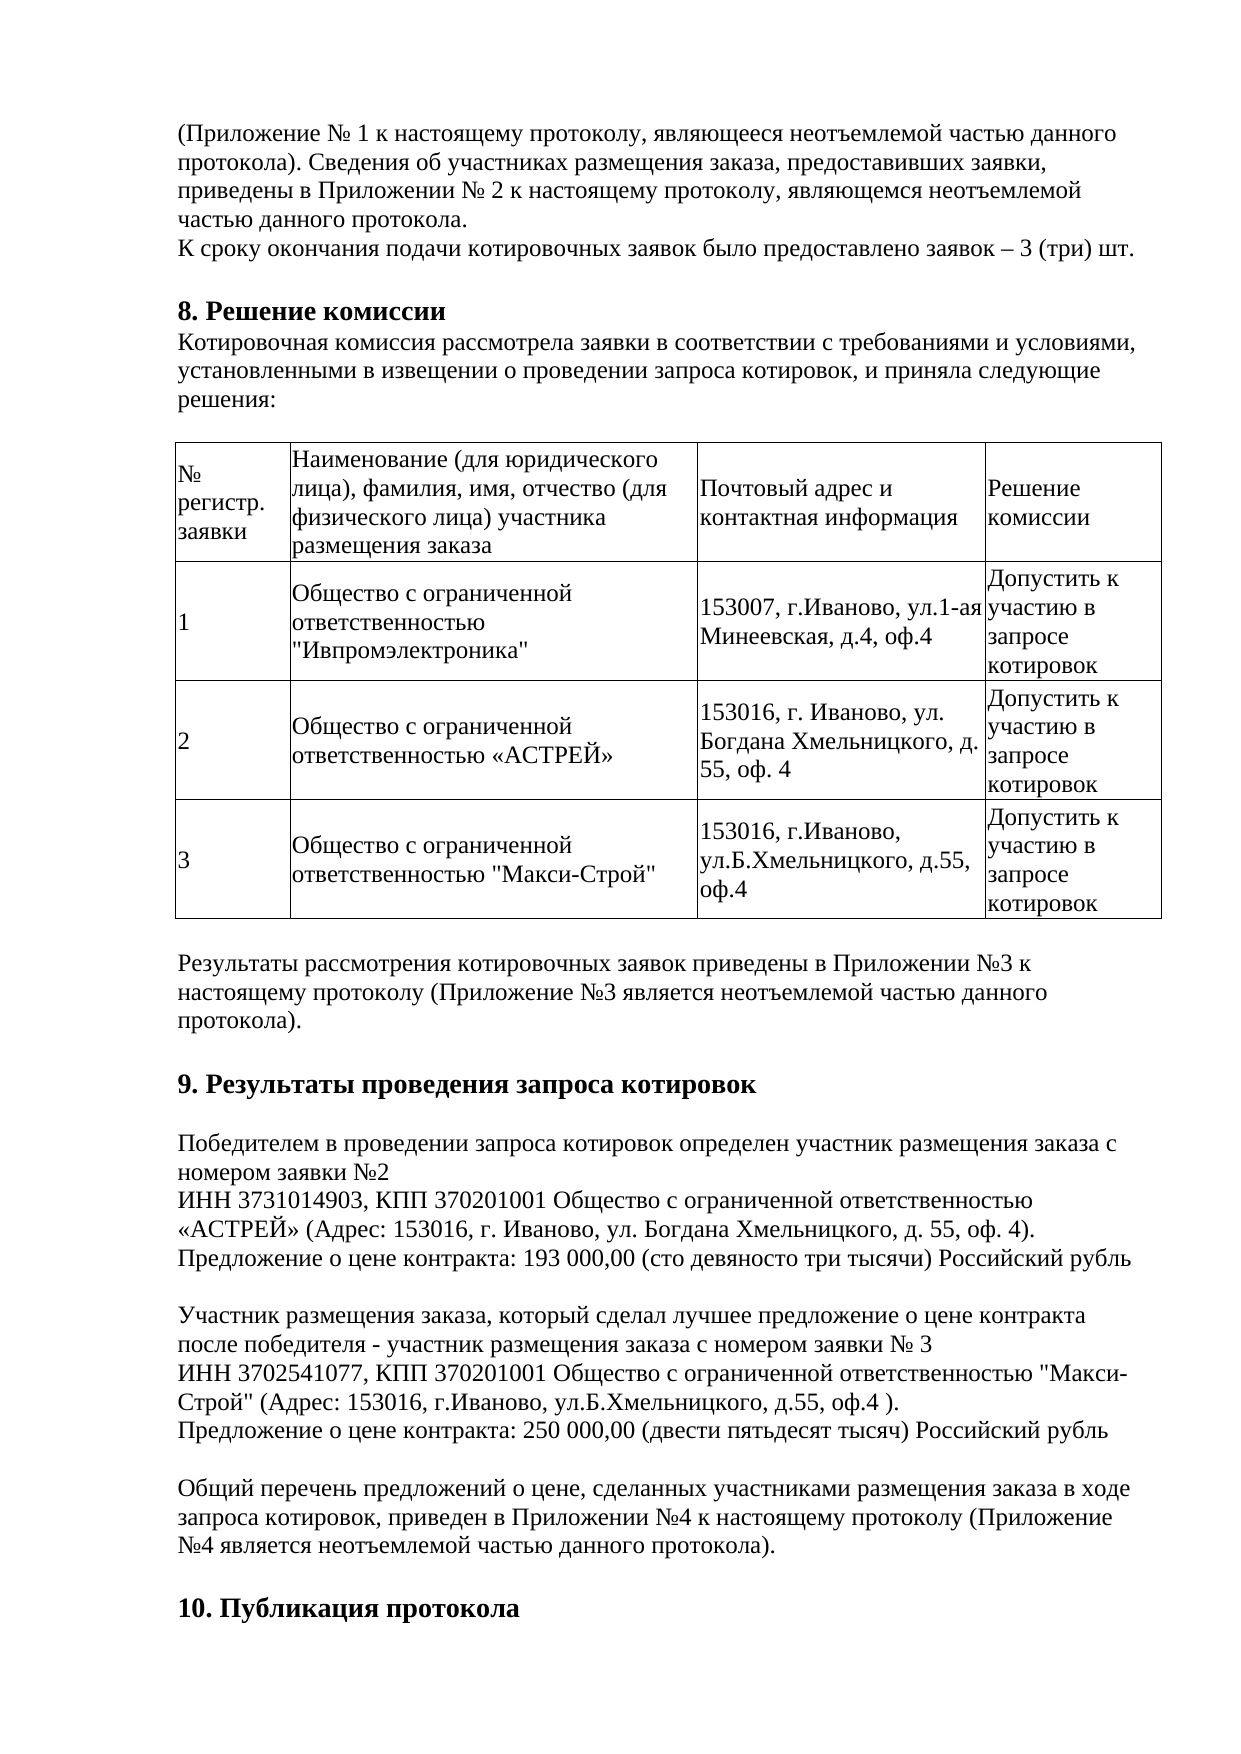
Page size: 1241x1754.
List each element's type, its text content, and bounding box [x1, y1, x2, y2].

table_header № регистр. заявки [176, 443, 290, 561]
table_cell Допустить к участию в запросе котировок [986, 681, 1161, 799]
table_cell Допустить к участию в запросе котировок [986, 562, 1161, 680]
table_header Наименование (для юридического лица), фамилия, имя, отчество (для физического лица) участника размещения заказа [291, 443, 697, 561]
text Победителем в проведении запроса котировок определен участник размещения заказа с номером заявки №2 ИНН 3731014903, КПП 370201001 Общество с ограниченной ответственностью «АСТРЕЙ» (Адрес: 153016, г. Иваново, ул. Богдана Хмельницкого, д. 55, оф. 4). Предложение о цене контракта: 193 000,00 (сто девяносто три тысячи) Российский рубль Участник размещения заказа, который сделал лучшее предложение о цене контракта после победителя - участник размещения заказа с номером заявки № 3 ИНН 3702541077, КПП 370201001 Общество с ограниченной ответственностью "Макси-Строй" (Адрес: 153016, г.Иваново, ул.Б.Хмельницкого, д.55, оф.4 ). Предложение о цене контракта: 250 000,00 (двести пятьдесят тысяч) Российский рубль Общий перечень предложений о цене, сделанных участниками размещения заказа в ходе запроса котировок, приведен в Приложении №4 к настоящему протоколу (Приложение №4 является неотъемлемой частью данного протокола). [177, 1099, 1152, 1559]
table_cell Допустить к участию в запросе котировок [986, 800, 1161, 918]
table_cell Общество с ограниченной ответственностью «АСТРЕЙ» [291, 681, 697, 799]
text 9. Результаты проведения запроса котировок [177, 1067, 1152, 1099]
text Котировочная комиссия рассмотрела заявки в соответствии с требованиями и условиями, установленными в извещении о проведении запроса котировок, и приняла следующие решения: [177, 327, 1152, 413]
table_cell 153007, г.Иваново, ул.1-ая Минеевская, д.4, оф.4 [698, 562, 985, 680]
table_cell 153016, г. Иваново, ул. Богдана Хмельницкого, д. 55, оф. 4 [698, 681, 985, 799]
text 8. Решение комиссии [177, 294, 1152, 327]
table_cell 2 [176, 681, 290, 799]
table_cell Общество с ограниченной ответственностью "Ивпромэлектроника" [291, 562, 697, 680]
table_header Почтовый адрес и контактная информация [698, 443, 985, 561]
table_cell 1 [176, 562, 290, 680]
table_cell 153016, г.Иваново, ул.Б.Хмельницкого, д.55, оф.4 [698, 800, 985, 918]
table_header Решение комиссии [986, 443, 1161, 561]
table_cell 3 [176, 800, 290, 918]
text К сроку окончания подачи котировочных заявок было предоставлено заявок – 3 (три) шт. [177, 233, 1152, 262]
table_cell Общество с ограниченной ответственностью "Макси-Строй" [291, 800, 697, 918]
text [177, 118, 1152, 233]
text 10. Публикация протокола [177, 1592, 1152, 1624]
text Результаты рассмотрения котировочных заявок приведены в Приложении №3 к настоящему протоколу (Приложение №3 является неотъемлемой частью данного протокола). [177, 948, 1152, 1034]
